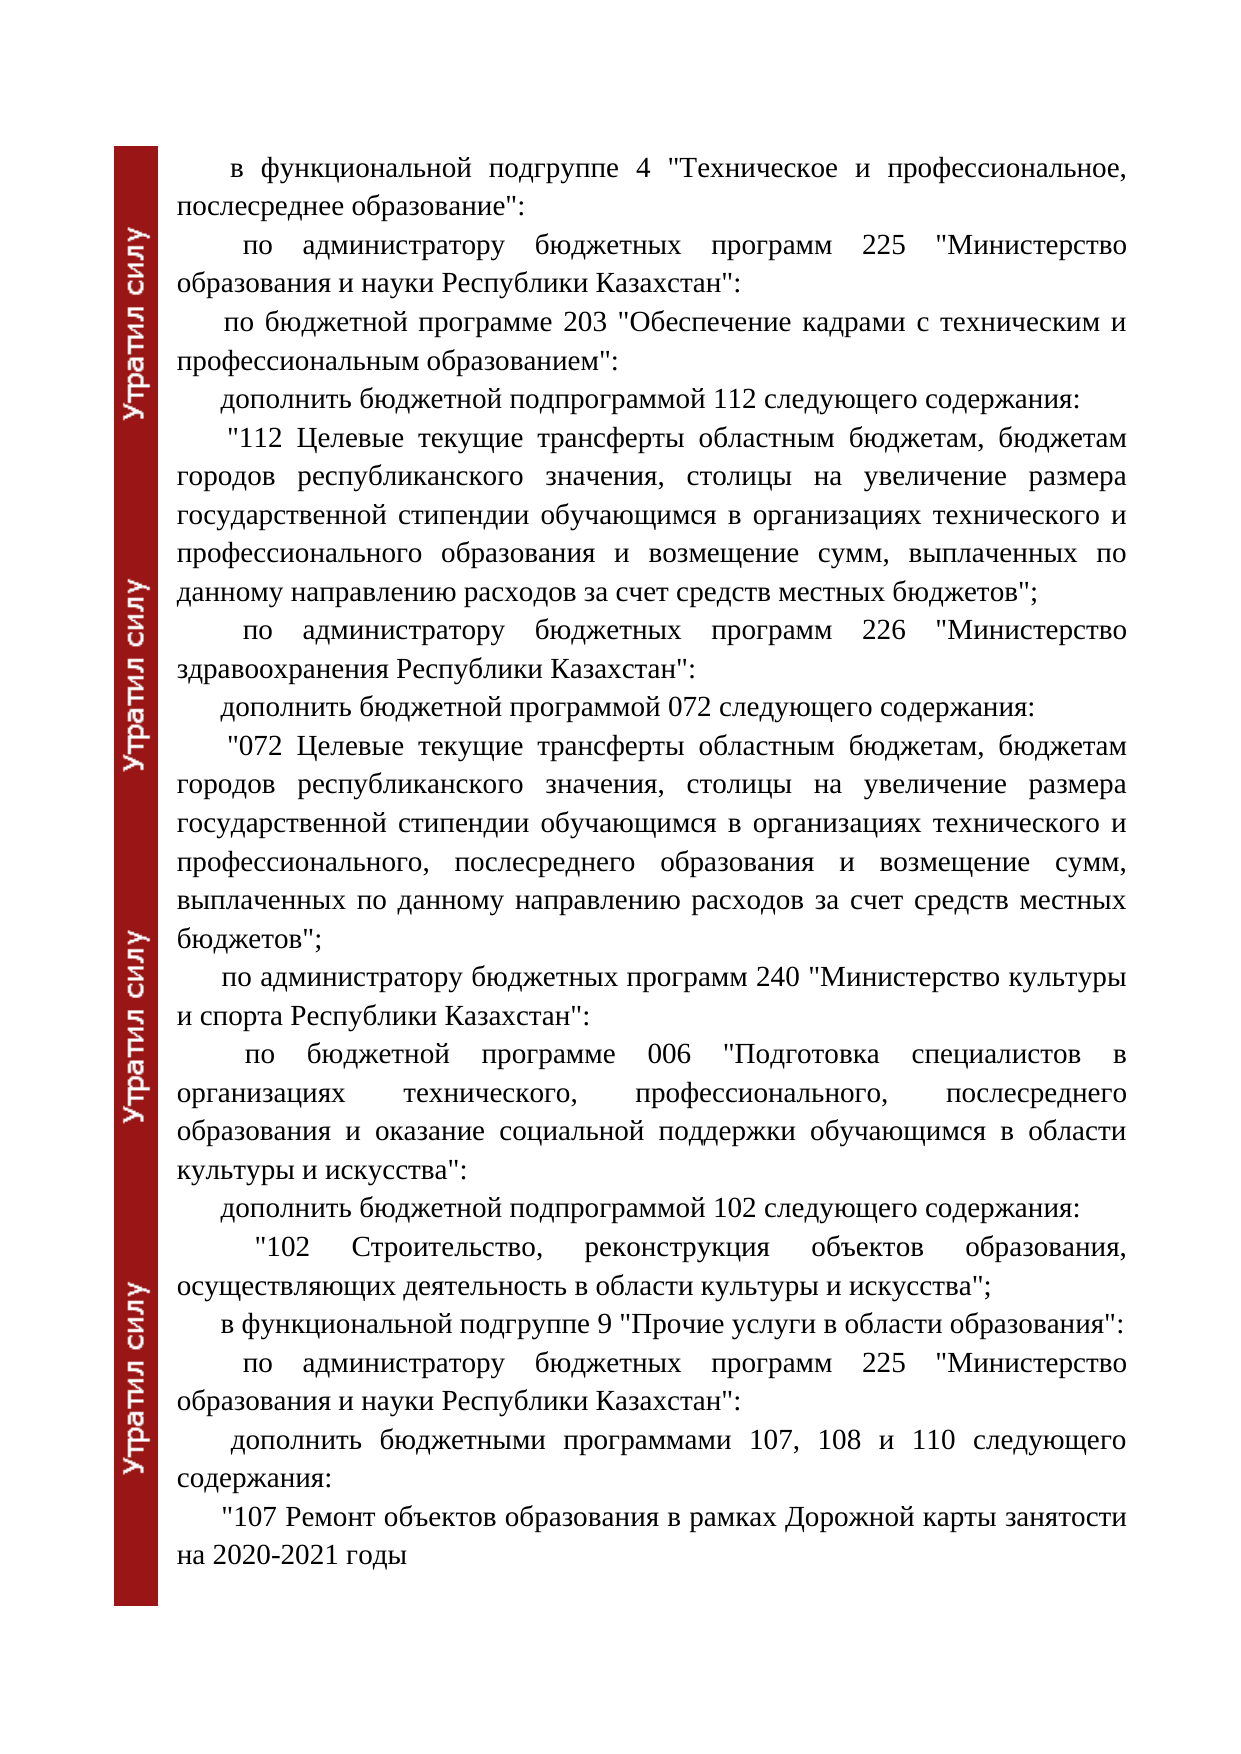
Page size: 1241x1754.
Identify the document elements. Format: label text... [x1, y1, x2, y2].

text по администратору бюджетных программ 240 "Министерство культуры и спорта Республики Казахстан": [112, 959, 1128, 1031]
picture [114, 1417, 158, 1422]
picture [114, 954, 158, 959]
text дополнить бюджетной подпрограммой 102 следующего содержания: [112, 1191, 1128, 1224]
text дополнить бюджетной программой 072 следующего содержания: [112, 689, 1128, 723]
picture [114, 222, 158, 227]
picture [114, 1571, 158, 1606]
text "102 Строительство, реконструкция объектов образования, осуществляющих деятельность в области культуры и искусства"; [112, 1229, 1128, 1301]
picture [114, 376, 158, 381]
text "112 Целевые текущие трансферты областным бюджетам, бюджетам городов республиканского значения, столицы на увеличение размера государственной стипендии обучающимся в организациях технического и профессионального образования и возмещение сумм, выплаченных по данному направлению расходов за счет средств местных бюджетов"; [112, 420, 1128, 607]
text по бюджетной программе 203 "Обеспечение кадрами с техническим и профессиональным образованием": [112, 304, 1128, 376]
text в функциональной подгруппе 9 "Прочие услуги в области образования": [112, 1306, 1128, 1340]
picture [114, 723, 158, 728]
text по администратору бюджетных программ 225 "Министерство образования и науки Республики Казахстан": [112, 1345, 1128, 1417]
text по бюджетной программе 006 "Подготовка специалистов в организациях технического, профессионального, послесреднего образования и оказание социальной поддержки обучающимся в области культуры и искусства": [112, 1036, 1128, 1186]
picture [114, 1031, 158, 1036]
picture [114, 607, 158, 612]
text дополнить бюджетными программами 107, 108 и 110 следующего содержания: [112, 1422, 1128, 1494]
picture [114, 1224, 158, 1229]
picture [114, 1340, 158, 1345]
text по администратору бюджетных программ 226 "Министерство здравоохранения Республики Казахстан": [112, 612, 1128, 684]
picture [114, 1301, 158, 1306]
picture [114, 1494, 158, 1499]
text в функциональной подгруппе 4 "Техническое и профессиональное, послесреднее образование": [112, 150, 1128, 222]
text "107 Ремонт объектов образования в рамках Дорожной карты занятости на 2020-2021 годы [112, 1499, 1128, 1571]
picture [114, 146, 158, 150]
picture [114, 415, 158, 420]
text "072 Целевые текущие трансферты областным бюджетам, бюджетам городов республиканского значения, столицы на увеличение размера государственной стипендии обучающимся в организациях технического и профессионального, послесреднего образования и возмещение сумм, выплаченных по данному направлению расходов за счет средств местных бюджетов"; [112, 728, 1128, 954]
picture [114, 1186, 158, 1191]
picture [114, 299, 158, 304]
text по администратору бюджетных программ 225 "Министерство образования и науки Республики Казахстан": [112, 227, 1128, 299]
picture [114, 684, 158, 689]
text дополнить бюджетной подпрограммой 112 следующего содержания: [112, 381, 1128, 415]
